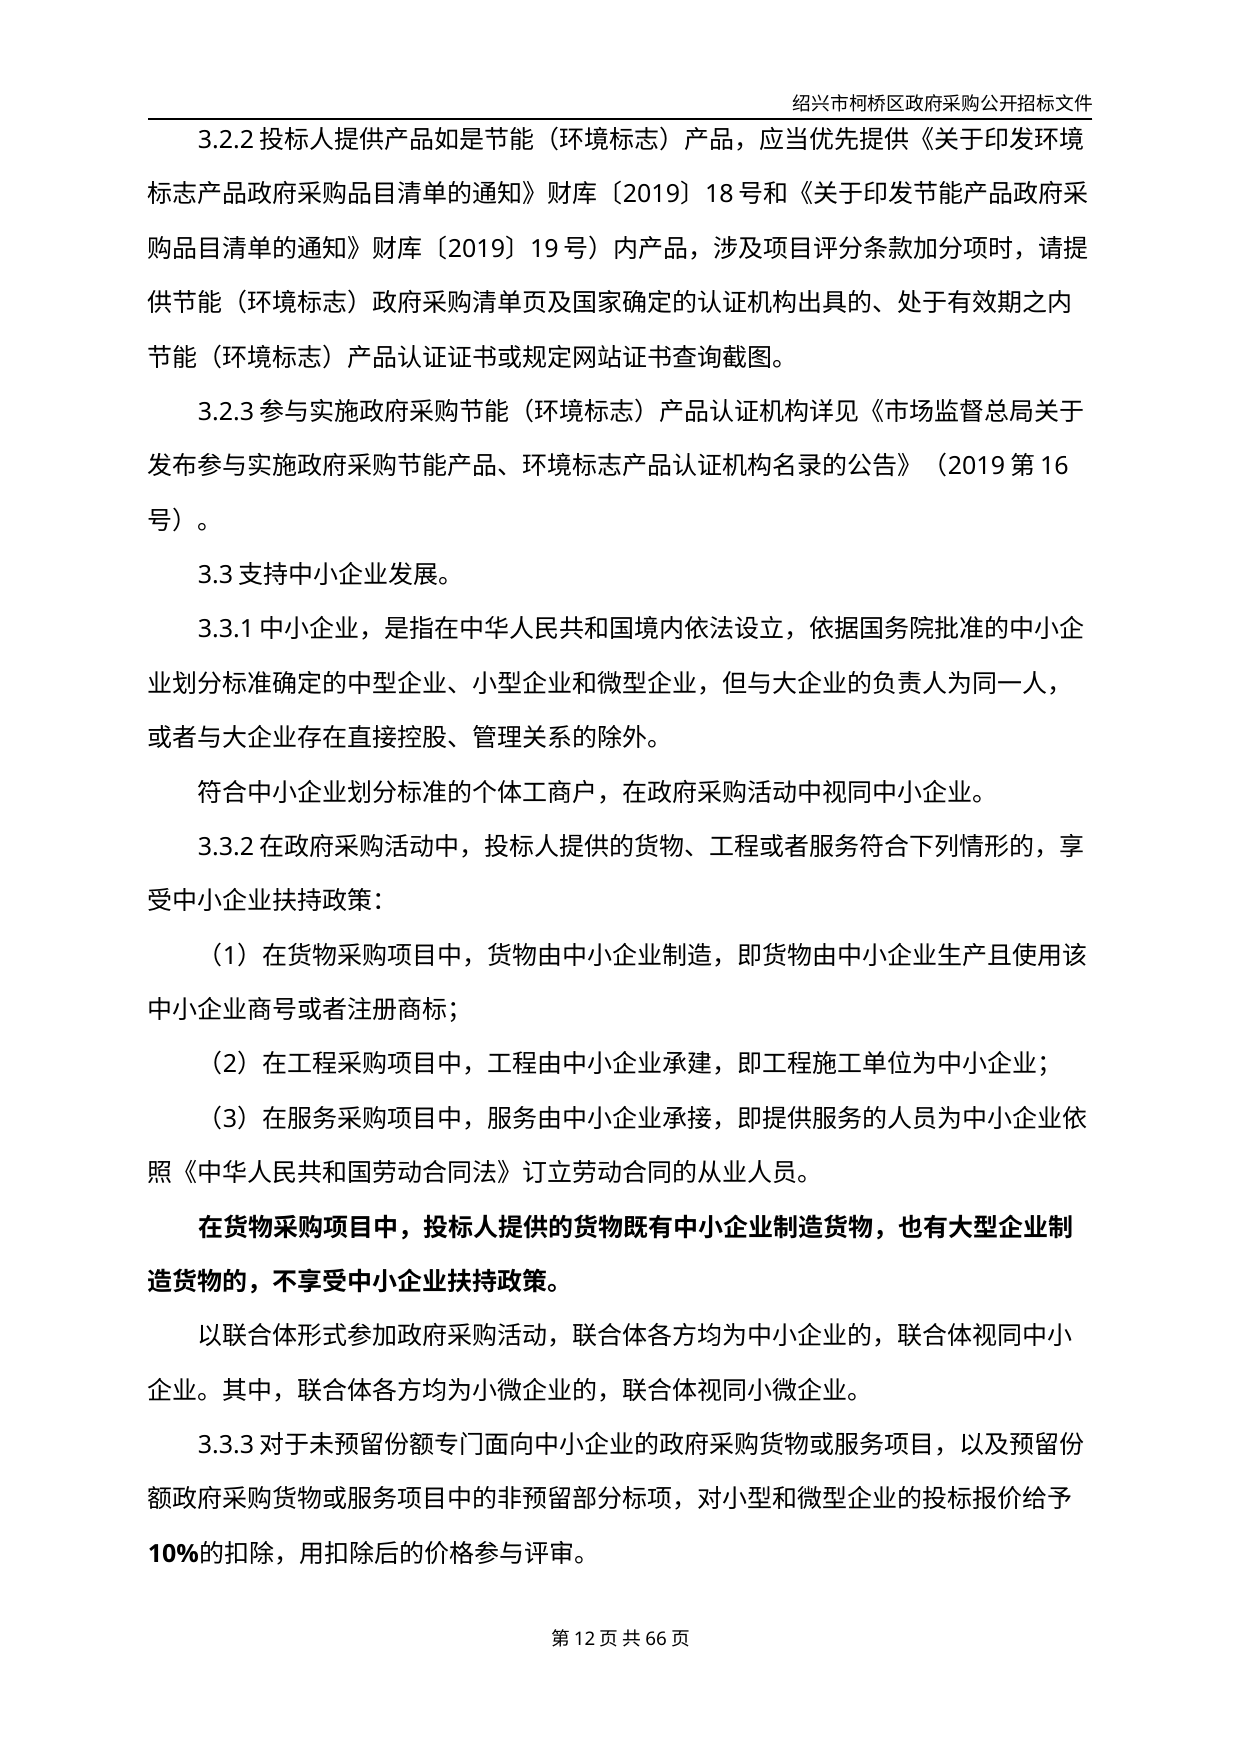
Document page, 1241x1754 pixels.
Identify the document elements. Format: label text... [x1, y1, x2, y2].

text 3.2.2投标人提供产品如是节能（环境标志）产品，应当优先提供《关于印发环境标志产品政府采购品目清单的通知》财库〔2019〕18号和《关于印发节能产品政府采购品目清单的通知》财库〔2019〕19号）内产品，涉及项目评分条款加分项时，请提供节能（环境标志）政府采购清单页及国家确定的认证机构出具的、处于有效期之内节能（环境标志）产品认证证书或规定网站证书查询截图。 [148, 120, 1092, 373]
text 3.3.1中小企业，是指在中华人民共和国境内依法设立，依据国务院批准的中小企业划分标准确定的中型企业、小型企业和微型企业，但与大企业的负责人为同一人，或者与大企业存在直接控股、管理关系的除外。 [148, 609, 1092, 754]
text 3.2.3参与实施政府采购节能（环境标志）产品认证机构详见《市场监督总局关于发布参与实施政府采购节能产品、环境标志产品认证机构名录的公告》（2019第16号）。 [148, 391, 1092, 536]
text （1）在货物采购项目中，货物由中小企业制造，即货物由中小企业生产且使用该中小企业商号或者注册商标； [148, 935, 1092, 1026]
text （3）在服务采购项目中，服务由中小企业承接，即提供服务的人员为中小企业依照《中华人民共和国劳动合同法》订立劳动合同的从业人员。 [148, 1098, 1092, 1189]
text （2）在工程采购项目中，工程由中小企业承建，即工程施工单位为中小企业； [148, 1044, 1092, 1080]
text 在货物采购项目中，投标人提供的货物既有中小企业制造货物，也有大型企业制造货物的，不享受中小企业扶持政策。 [148, 1207, 1092, 1298]
text 符合中小企业划分标准的个体工商户，在政府采购活动中视同中小企业。 [148, 772, 1092, 808]
text 3.3支持中小企业发展。 [148, 554, 1092, 591]
text 3.3.2在政府采购活动中，投标人提供的货物、工程或者服务符合下列情形的，享受中小企业扶持政策： [148, 826, 1092, 917]
text 3.3.3对于未预留份额专门面向中小企业的政府采购货物或服务项目，以及预留份额政府采购货物或服务项目中的非预留部分标项，对小型和微型企业的投标报价给予10%的扣除，用扣除后的价格参与评审。 [148, 1424, 1092, 1569]
text 以联合体形式参加政府采购活动，联合体各方均为中小企业的，联合体视同中小企业。其中，联合体各方均为小微企业的，联合体视同小微企业。 [148, 1316, 1092, 1406]
